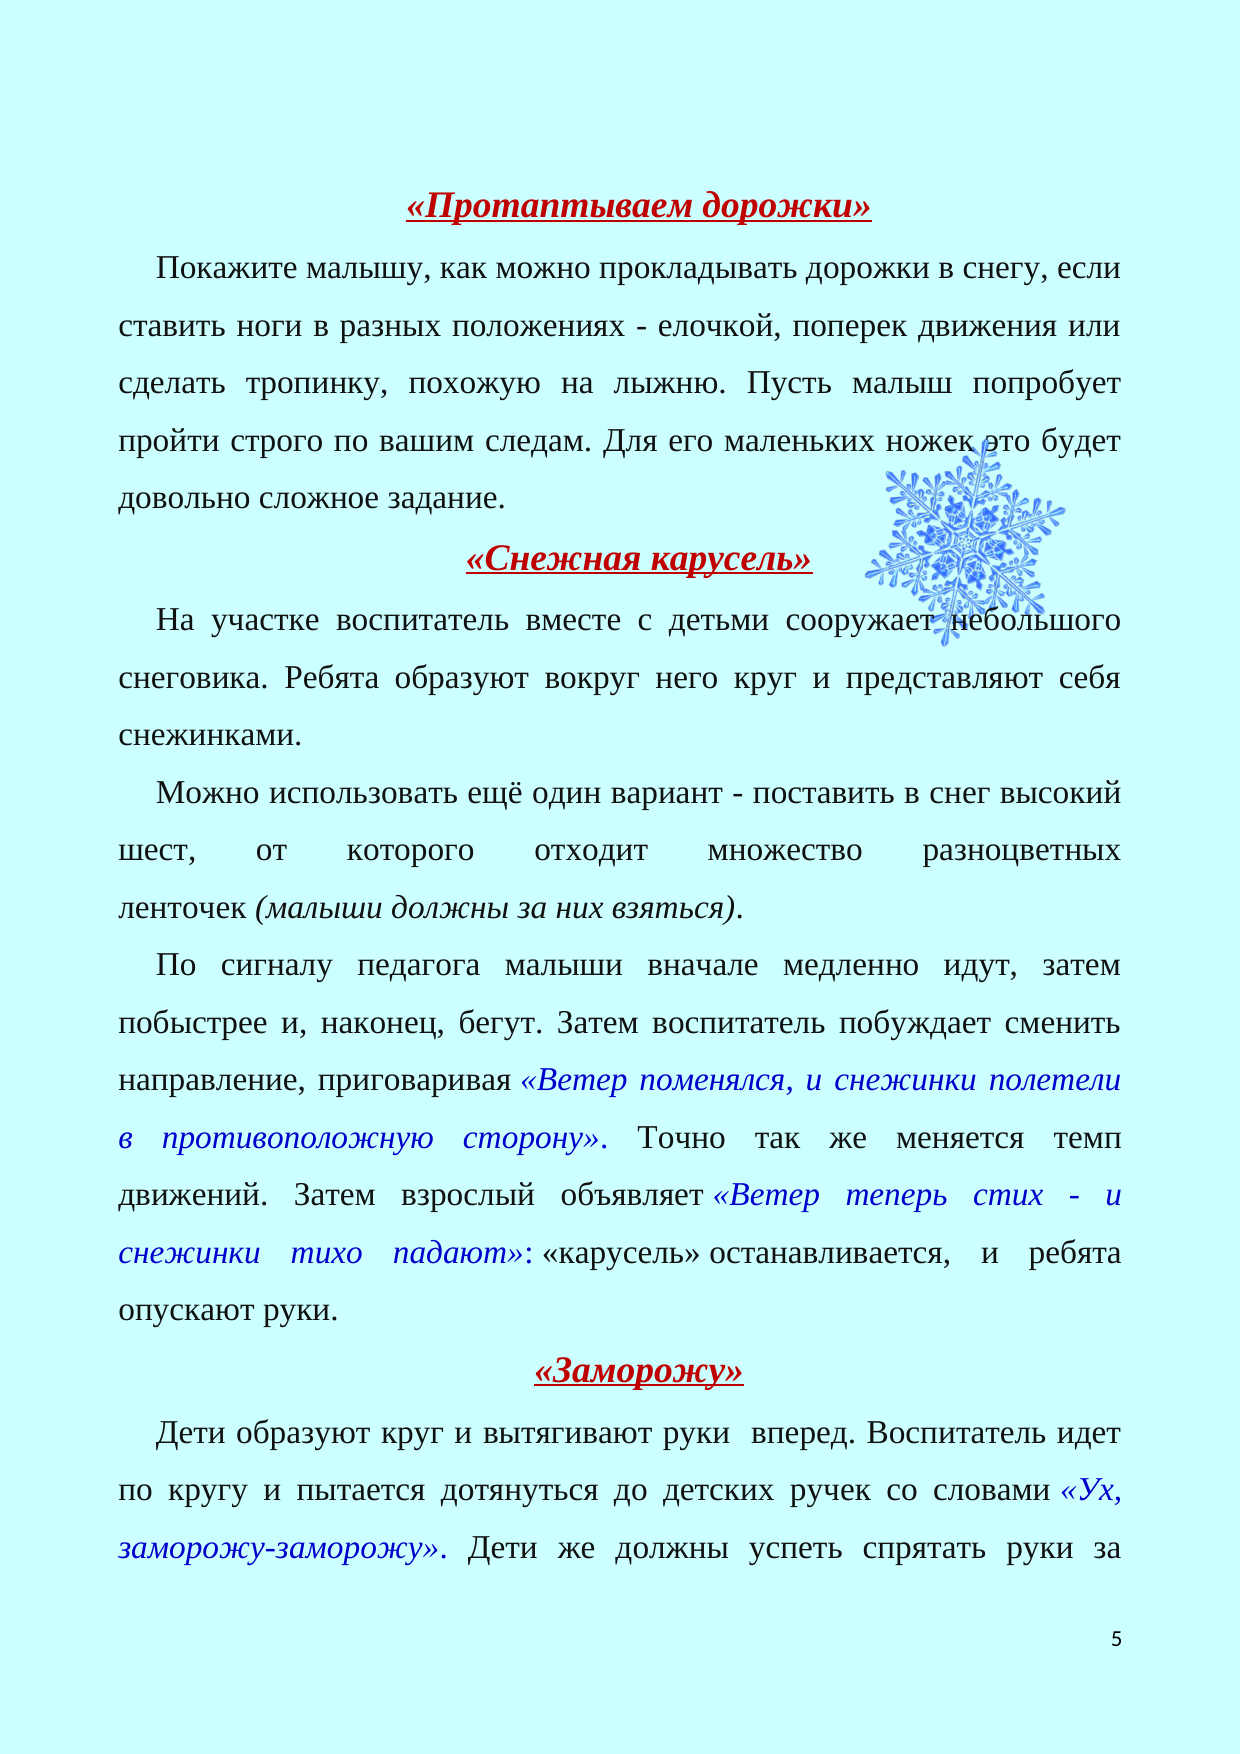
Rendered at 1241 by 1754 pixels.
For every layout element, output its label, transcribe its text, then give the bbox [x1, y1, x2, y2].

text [118, 1412, 1122, 1565]
text «Протаптываем дорожки» [118, 183, 1122, 226]
text На участке воспитатель вместе с детьми сооружает небольшого снеговика. Ребята образуют вокруг него круг и представляют себя снежинками. [118, 600, 1122, 753]
text Покажите малышу, как можно прокладывать дорожки в снегу, если ставить ноги в разных положениях - елочкой, поперек движения или сделать тропинку, похожую на лыжню. Пусть малыш попробует пройти строго по вашим следам. Для его маленьких ножек это будет довольно сложное задание. [118, 247, 1122, 516]
text «Снежная карусель» [118, 535, 1122, 578]
text «Заморожу» [118, 1347, 1122, 1390]
picture [873, 516, 1065, 535]
text По сигналу педагога малыши вначале медленно идут, затем побыстрее и, наконец, бегут. Затем воспитатель побуждает сменить направление, приговаривая «Ветер поменялся, и снежинки полетели в противоположную сторону». Точно так же меняется темп движений. Затем взрослый объявляет «Ветер теперь стих - и снежинки тихо падают»: «карусель» останавливается, и ребята опускают руки. [118, 945, 1122, 1328]
picture [860, 578, 1052, 600]
text Можно использовать ещё один вариант - поставить в снег высокий шест, от которого отходит множество разноцветных ленточек (малыши должны за них взяться). [118, 772, 1122, 926]
